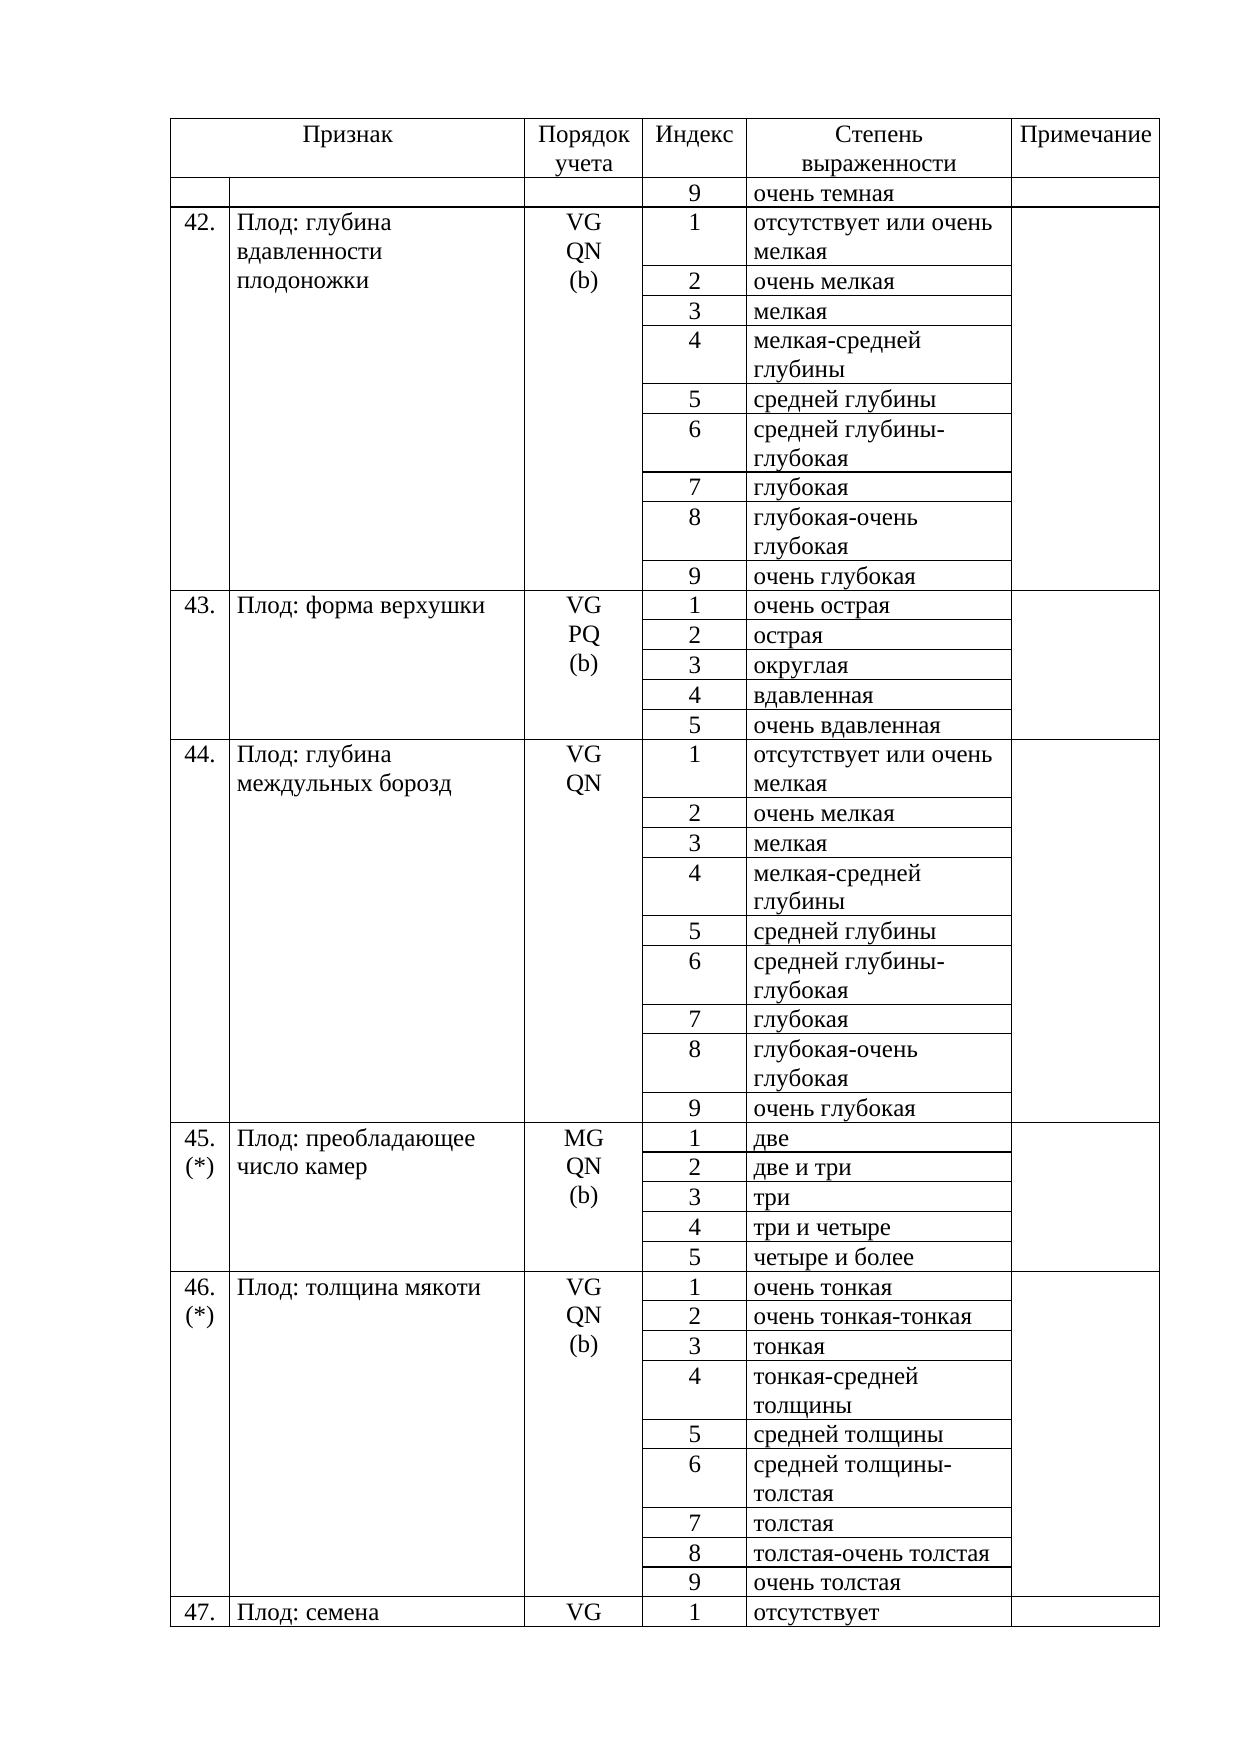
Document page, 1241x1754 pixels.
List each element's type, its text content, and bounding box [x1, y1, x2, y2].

table_cell очень темная [747, 178, 1011, 206]
table_cell [1012, 208, 1159, 589]
table_header Порядок учета [525, 119, 642, 177]
table_cell 44. [171, 740, 229, 1122]
table_cell [1012, 1272, 1159, 1596]
table_cell 2 [643, 798, 746, 827]
table_cell 6 [643, 414, 746, 471]
table_cell очень острая [747, 591, 1011, 619]
table_cell VG QL [525, 1597, 642, 1626]
table_cell [1012, 1597, 1159, 1626]
table_cell 46. (*) [171, 1272, 229, 1596]
table_cell очень глубокая [747, 561, 1011, 589]
table_cell 6 [643, 1449, 746, 1507]
table_cell 2 [643, 266, 746, 295]
table_cell Плод: семена [230, 1597, 524, 1626]
table_cell 8 [643, 502, 746, 560]
table_header Степень выраженности [747, 119, 1011, 177]
table_cell 47. [171, 1597, 229, 1626]
table_cell очень вдавленная [747, 710, 1011, 738]
table_cell мелкая [747, 828, 1011, 857]
table_header Индекс [643, 119, 746, 177]
table_header Признак [171, 119, 524, 177]
table_cell отсутствует или очень мелкая [747, 208, 1011, 265]
table_cell 7 [643, 473, 746, 501]
table_cell 5 [643, 916, 746, 945]
table_cell средней глубины-глубокая [747, 946, 1011, 1003]
table_cell 4 [643, 1212, 746, 1241]
table_cell VG QN (b) [525, 208, 642, 589]
table_cell [1012, 591, 1159, 738]
table_cell 3 [643, 650, 746, 679]
table_cell 5 [643, 384, 746, 413]
table_cell 4 [643, 680, 746, 709]
table_cell 45. (*) [171, 1123, 229, 1271]
table_cell четыре и более [747, 1242, 1011, 1271]
table_cell глубокая [747, 1005, 1011, 1033]
table_cell глубокая-очень глубокая [747, 502, 1011, 560]
table_cell очень тонкая-тонкая [747, 1301, 1011, 1330]
table_cell очень мелкая [747, 798, 1011, 827]
table_cell очень мелкая [747, 266, 1011, 295]
table_cell 9 [643, 178, 746, 206]
table_cell 2 [643, 620, 746, 649]
table_cell Плод: преобладающее число камер [230, 1123, 524, 1271]
table_cell 7 [643, 1508, 746, 1537]
table_cell тонкая-средней толщины [747, 1361, 1011, 1418]
table_cell округлая [747, 650, 1011, 679]
table_cell 1 [643, 1597, 746, 1626]
table_cell глубокая [747, 473, 1011, 501]
table_cell две [747, 1123, 1011, 1151]
table_cell очень тонкая [747, 1272, 1011, 1300]
table_cell Плод: глубина вдавленности плодоножки [230, 208, 524, 589]
table_cell Плод: толщина мякоти [230, 1272, 524, 1596]
table_cell 1 [643, 1272, 746, 1300]
table_cell средней толщины [747, 1420, 1011, 1448]
table_cell Плод: форма верхушки [230, 591, 524, 738]
table_cell три [747, 1182, 1011, 1211]
table_cell средней глубины-глубокая [747, 414, 1011, 471]
table_cell 3 [643, 1331, 746, 1360]
table_header Примечание [1012, 119, 1159, 177]
table_cell 1 [643, 591, 746, 619]
table_cell мелкая-средней глубины [747, 326, 1011, 383]
table_cell [1012, 1123, 1159, 1271]
table_cell две и три [747, 1153, 1011, 1181]
table_cell 43. [171, 591, 229, 738]
table_cell 4 [643, 858, 746, 915]
table_cell глубокая-очень глубокая [747, 1034, 1011, 1092]
table_cell 5 [643, 1242, 746, 1271]
table_cell VG PQ (b) [525, 591, 642, 738]
table_cell 1 [643, 740, 746, 797]
table_cell MG QN (b) [525, 1123, 642, 1271]
table_cell острая [747, 620, 1011, 649]
table_cell вдавленная [747, 680, 1011, 709]
table_cell отсутствует [747, 1597, 1011, 1626]
table_cell 8 [643, 1538, 746, 1566]
table_cell Плод: глубина междульных борозд [230, 740, 524, 1122]
table_cell 5 [643, 710, 746, 738]
table_cell 9 [643, 1093, 746, 1122]
table_cell отсутствует или очень мелкая [747, 740, 1011, 797]
table_cell 5 [643, 1420, 746, 1448]
table_cell 4 [643, 326, 746, 383]
table_cell VG QN (b) [525, 1272, 642, 1596]
table_cell толстая-очень толстая [747, 1538, 1011, 1566]
table_cell средней толщины-толстая [747, 1449, 1011, 1507]
table_cell 3 [643, 828, 746, 857]
table_cell 3 [643, 1182, 746, 1211]
table_cell 7 [643, 1005, 746, 1033]
table_cell 1 [643, 208, 746, 265]
table_cell 3 [643, 296, 746, 324]
table_cell 4 [643, 1361, 746, 1418]
table_cell средней глубины [747, 916, 1011, 945]
table_cell [1012, 740, 1159, 1122]
table_cell толстая [747, 1508, 1011, 1537]
table_cell мелкая [747, 296, 1011, 324]
table_cell 9 [643, 561, 746, 589]
table_cell 9 [643, 1568, 746, 1596]
table_cell VG QN [525, 740, 642, 1122]
table_cell 42. [171, 208, 229, 589]
table_cell очень толстая [747, 1568, 1011, 1596]
table_cell 8 [643, 1034, 746, 1092]
table_cell 6 [643, 946, 746, 1003]
table_cell очень глубокая [747, 1093, 1011, 1122]
table_cell мелкая-средней глубины [747, 858, 1011, 915]
table_cell 2 [643, 1153, 746, 1181]
table_cell тонкая [747, 1331, 1011, 1360]
table_cell средней глубины [747, 384, 1011, 413]
table_cell три и четыре [747, 1212, 1011, 1241]
table_cell 1 [643, 1123, 746, 1151]
table_cell 2 [643, 1301, 746, 1330]
